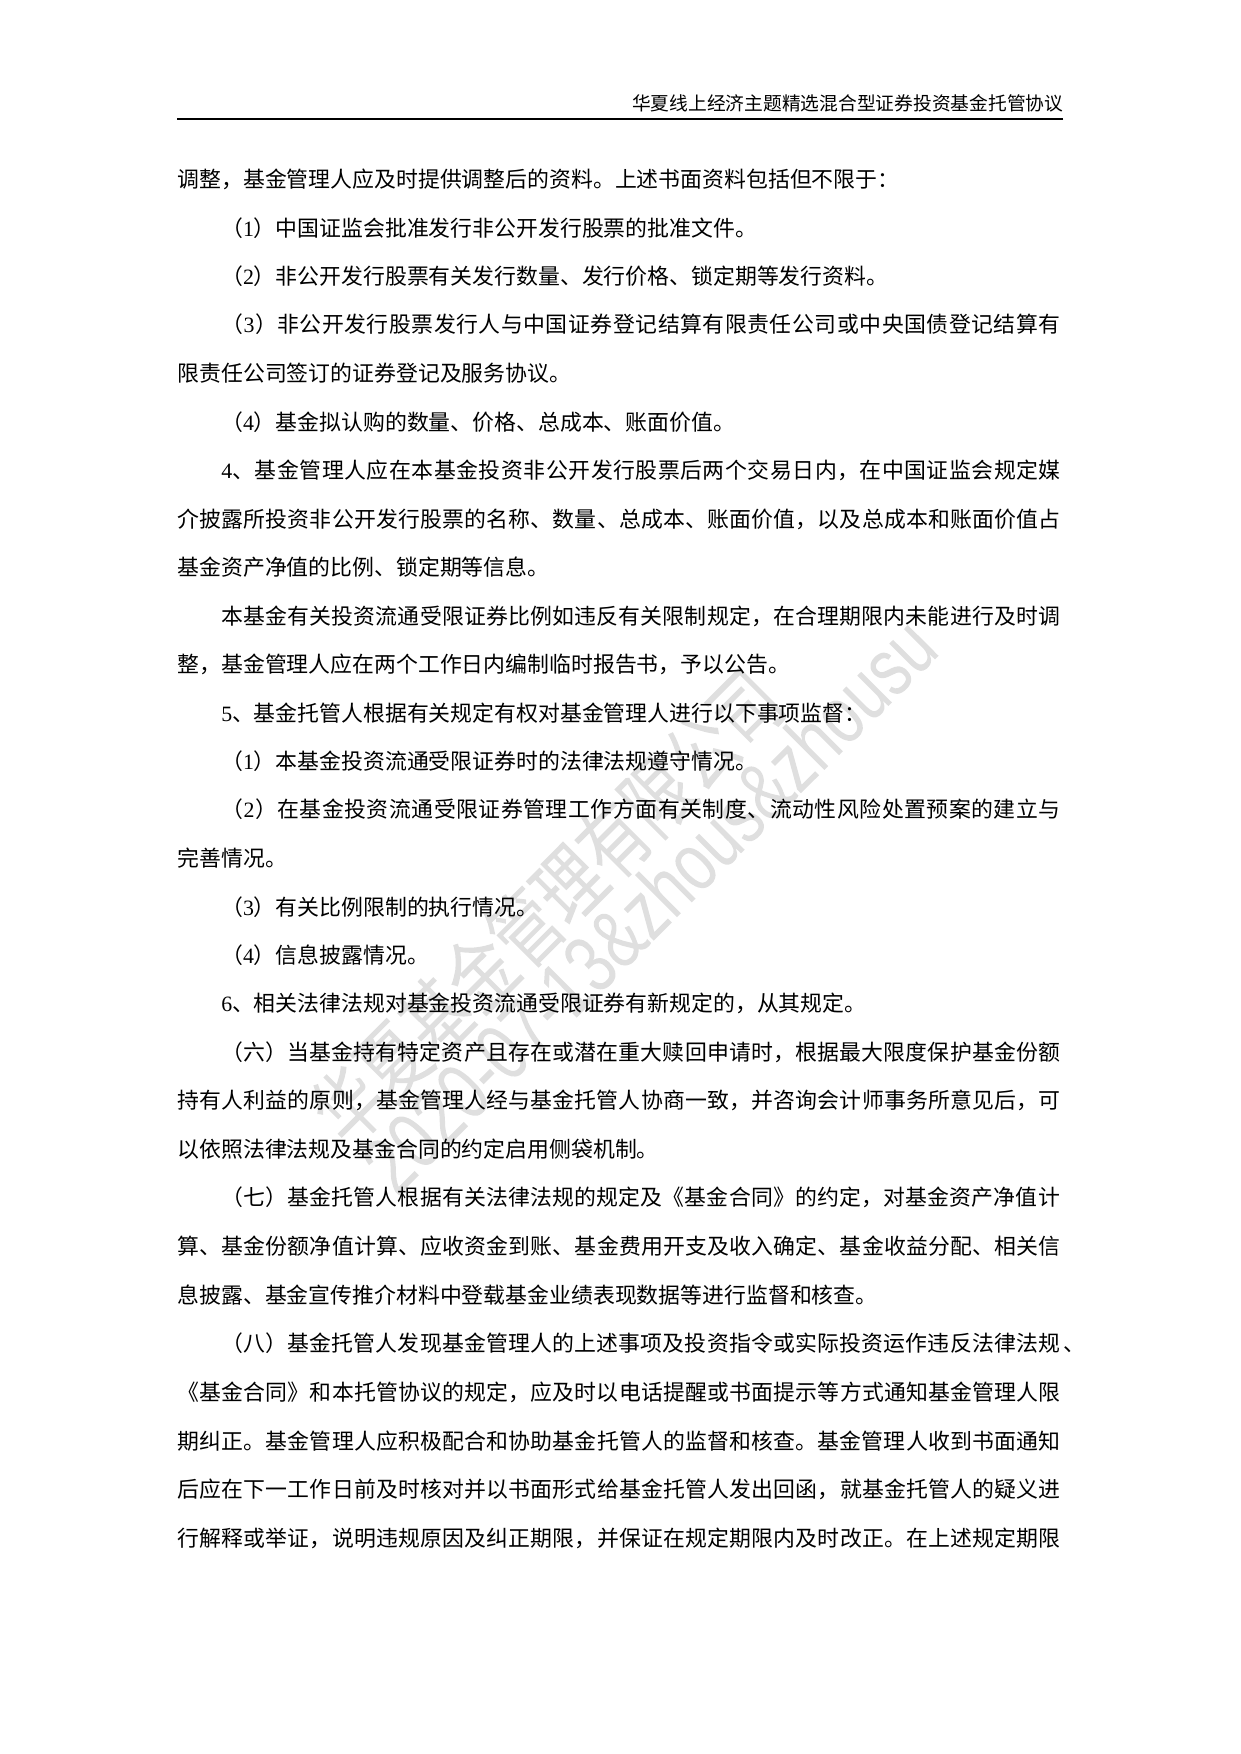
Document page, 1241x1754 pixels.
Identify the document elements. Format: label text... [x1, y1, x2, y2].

text （1）本基金投资流通受限证券时的法律法规遵守情况。 [177, 744, 1063, 776]
text 4、基金管理人应在本基金投资非公开发行股票后两个交易日内，在中国证监会规定媒介披露所投资非公开发行股票的名称、数量、总成本、账面价值，以及总成本和账面价值占基金资产净值的比例、锁定期等信息。 [177, 452, 1063, 582]
text （3）非公开发行股票发行人与中国证券登记结算有限责任公司或中央国债登记结算有限责任公司签订的证券登记及服务协议。 [177, 307, 1063, 388]
text （七）基金托管人根据有关法律法规的规定及《基金合同》的约定，对基金资产净值计算、基金份额净值计算、应收资金到账、基金费用开支及收入确定、基金收益分配、相关信息披露、基金宣传推介材料中登载基金业绩表现数据等进行监督和核查。 [177, 1180, 1063, 1310]
text （2）在基金投资流通受限证券管理工作方面有关制度、流动性风险处置预案的建立与完善情况。 [177, 792, 1063, 873]
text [177, 162, 1063, 194]
text 本基金有关投资流通受限证券比例如违反有关限制规定，在合理期限内未能进行及时调整，基金管理人应在两个工作日内编制临时报告书，予以公告。 [177, 598, 1063, 679]
text （4）信息披露情况。 [177, 937, 1063, 970]
text （3）有关比例限制的执行情况。 [177, 889, 1063, 922]
text 5、基金托管人根据有关规定有权对基金管理人进行以下事项监督： [177, 695, 1063, 728]
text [177, 1326, 1063, 1553]
text （4）基金拟认购的数量、价格、总成本、账面价值。 [177, 404, 1063, 437]
text （六）当基金持有特定资产且存在或潜在重大赎回申请时，根据最大限度保护基金份额持有人利益的原则，基金管理人经与基金托管人协商一致，并咨询会计师事务所意见后，可以依照法律法规及基金合同的约定启用侧袋机制。 [177, 1034, 1063, 1164]
text （1）中国证监会批准发行非公开发行股票的批准文件。 [177, 210, 1063, 243]
text 6、相关法律法规对基金投资流通受限证券有新规定的，从其规定。 [177, 986, 1063, 1018]
text （2）非公开发行股票有关发行数量、发行价格、锁定期等发行资料。 [177, 259, 1063, 291]
